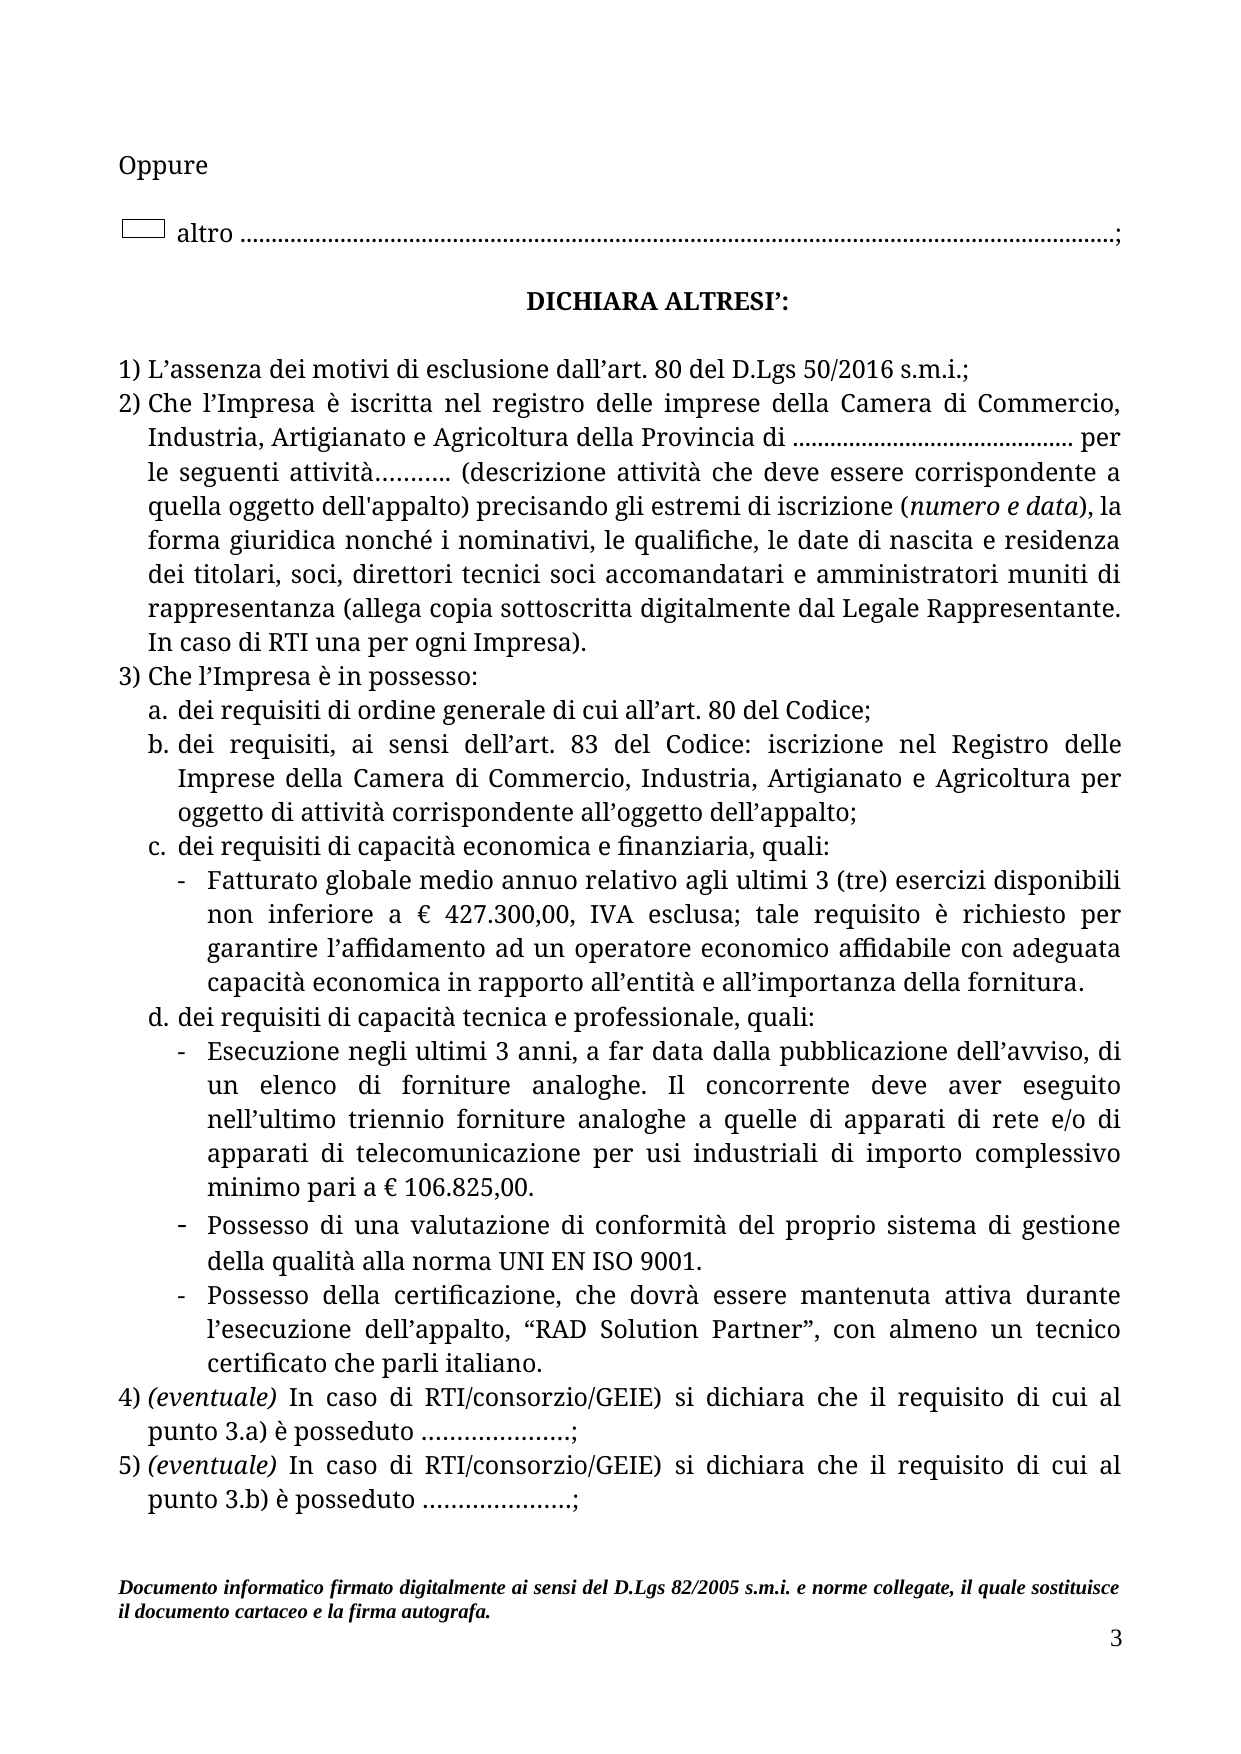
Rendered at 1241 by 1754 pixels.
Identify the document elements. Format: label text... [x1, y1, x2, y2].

list L’assenza dei motivi di esclusione dall’art. 80 del D.Lgs 50/2016 s.m.i.; [118, 352, 1122, 386]
text DICHIARA ALTRESI’: [193, 284, 1122, 318]
list Esecuzione negli ultimi 3 anni, a far data dalla pubblicazione dell’avviso, di un elenco di forniture analoghe. Il concorrente deve aver eseguito nell’ultimo triennio forniture analoghe a quelle di apparati di rete e/o di apparati di telecomunicazione per usi industriali di importo complessivo minimo pari a € 106.825,00. [177, 1179, 1122, 1349]
list Possesso di una valutazione di conformità del proprio sistema di gestione della qualità alla norma UNI EN ISO 9001. [177, 1378, 1122, 1452]
list dei requisiti di capacità economica e finanziaria, quali: [148, 887, 1122, 921]
list dei requisiti di ordine generale di cui all’art. 80 del Codice; [148, 693, 1122, 727]
list Che l’Impresa è in possesso: [118, 658, 1122, 693]
list dei requisiti di capacità tecnica e professionale, quali: [148, 1116, 1122, 1150]
list Fatturato globale medio annuo relativo agli ultimi 3 (tre) esercizi disponibili non inferiore a € 427.300,00, IVA esclusa; tale requisito è richiesto per garantire l’affidamento ad un operatore economico affidabile con adeguata capacità economica in rapporto all’entità e all’importanza della fornitura. [177, 950, 1122, 1087]
text Oppure [118, 148, 1122, 182]
text altro ............................................................................................................................................; [118, 216, 1122, 250]
list dei requisiti, ai sensi dell’art. 83 del Codice: iscrizione nel Registro delle Imprese della Camera di Commercio, Industria, Artigianato e Agricoltura per oggetto di attività corrispondente all’oggetto dell’appalto; [148, 756, 1122, 858]
list Che l’Impresa è iscritta nel registro delle imprese della Camera di Commercio, Industria, Artigianato e Agricoltura della Provincia di ............................................. per le seguenti attività……….. (descrizione attività che deve essere corrispondente a quella oggetto dell'appalto) precisando gli estremi di iscrizione (numero e data), la forma giuridica nonché i nominativi, le qualifiche, le date di nascita e residenza dei titolari, soci, direttori tecnici soci accomandatari e amministratori muniti di rappresentanza (allega copia sottoscritta digitalmente dal Legale Rappresentante. In caso di RTI una per ogni Impresa). [118, 386, 1122, 658]
